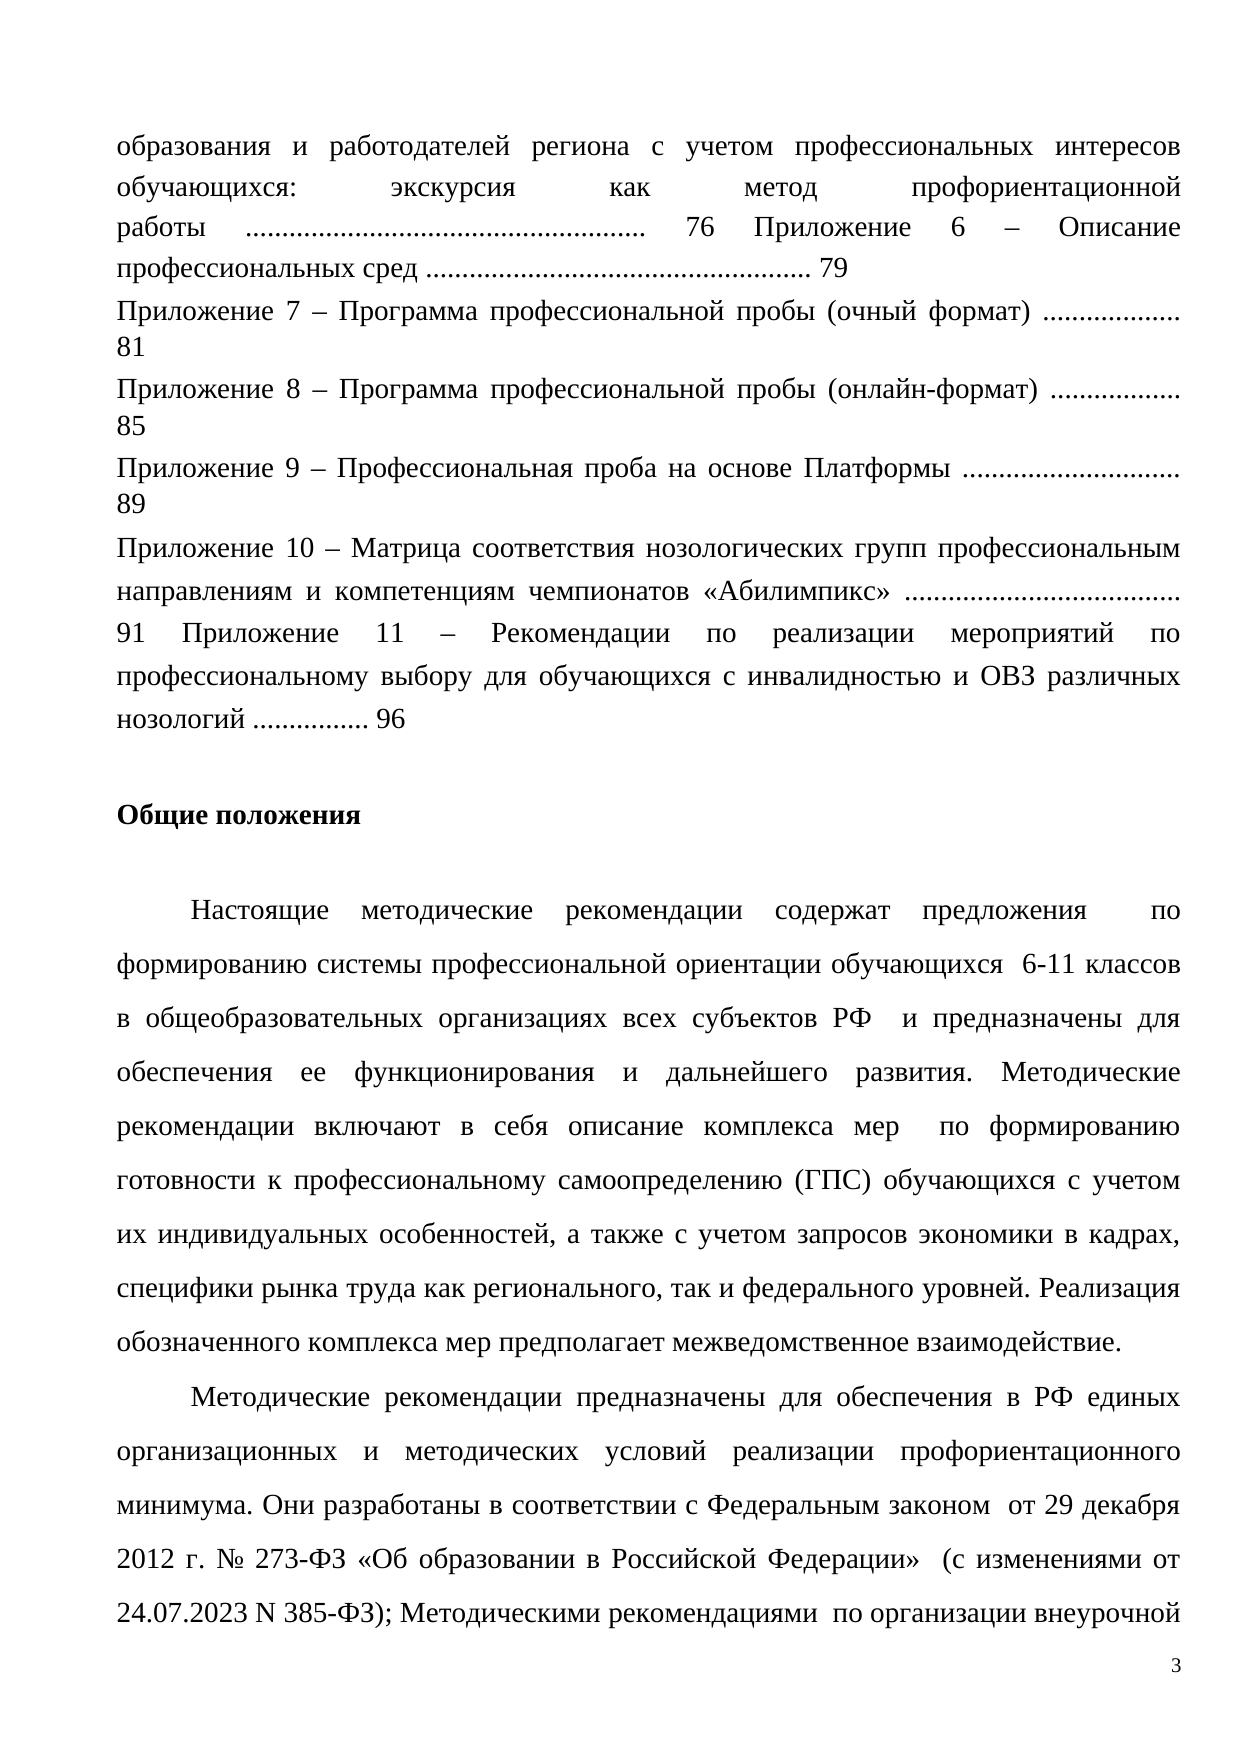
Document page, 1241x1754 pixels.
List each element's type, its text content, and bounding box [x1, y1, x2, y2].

text Приложение 8 – Программа профессиональной пробы (онлайн-формат) .................. 85 [116, 372, 1182, 441]
text Общие положения [116, 797, 1182, 830]
text Приложение 10 – Матрица соответствия нозологических групп профессиональным направлениям и компетенциям чемпионатов «Абилимпикс» ...................................... 91 Приложение 11 – Рекомендации по реализации мероприятий по профессиональному выбору для обучающихся с инвалидностью и ОВЗ различных нозологий ................ 96 [116, 530, 1182, 735]
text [116, 128, 1182, 284]
text Настоящие методические рекомендации содержат предложения по формированию системы профессиональной ориентации обучающихся 6-11 классов в общеобразовательных организациях всех субъектов РФ и предназначены для обеспечения ее функционирования и дальнейшего развития. Методические рекомендации включают в себя описание комплекса мер по формированию готовности к профессиональному самоопределению (ГПС) обучающихся с учетом их индивидуальных особенностей, а также с учетом запросов экономики в кадрах, специфики рынка труда как регионального, так и федерального уровней. Реализация обозначенного комплекса мер предполагает межведомственное взаимодействие. [116, 892, 1182, 1357]
text Приложение 9 – Профессиональная проба на основе Платформы .............................. 89 [116, 450, 1182, 520]
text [116, 1379, 1182, 1628]
text Приложение 7 – Программа профессиональной пробы (очный формат) ................... 81 [116, 293, 1182, 362]
